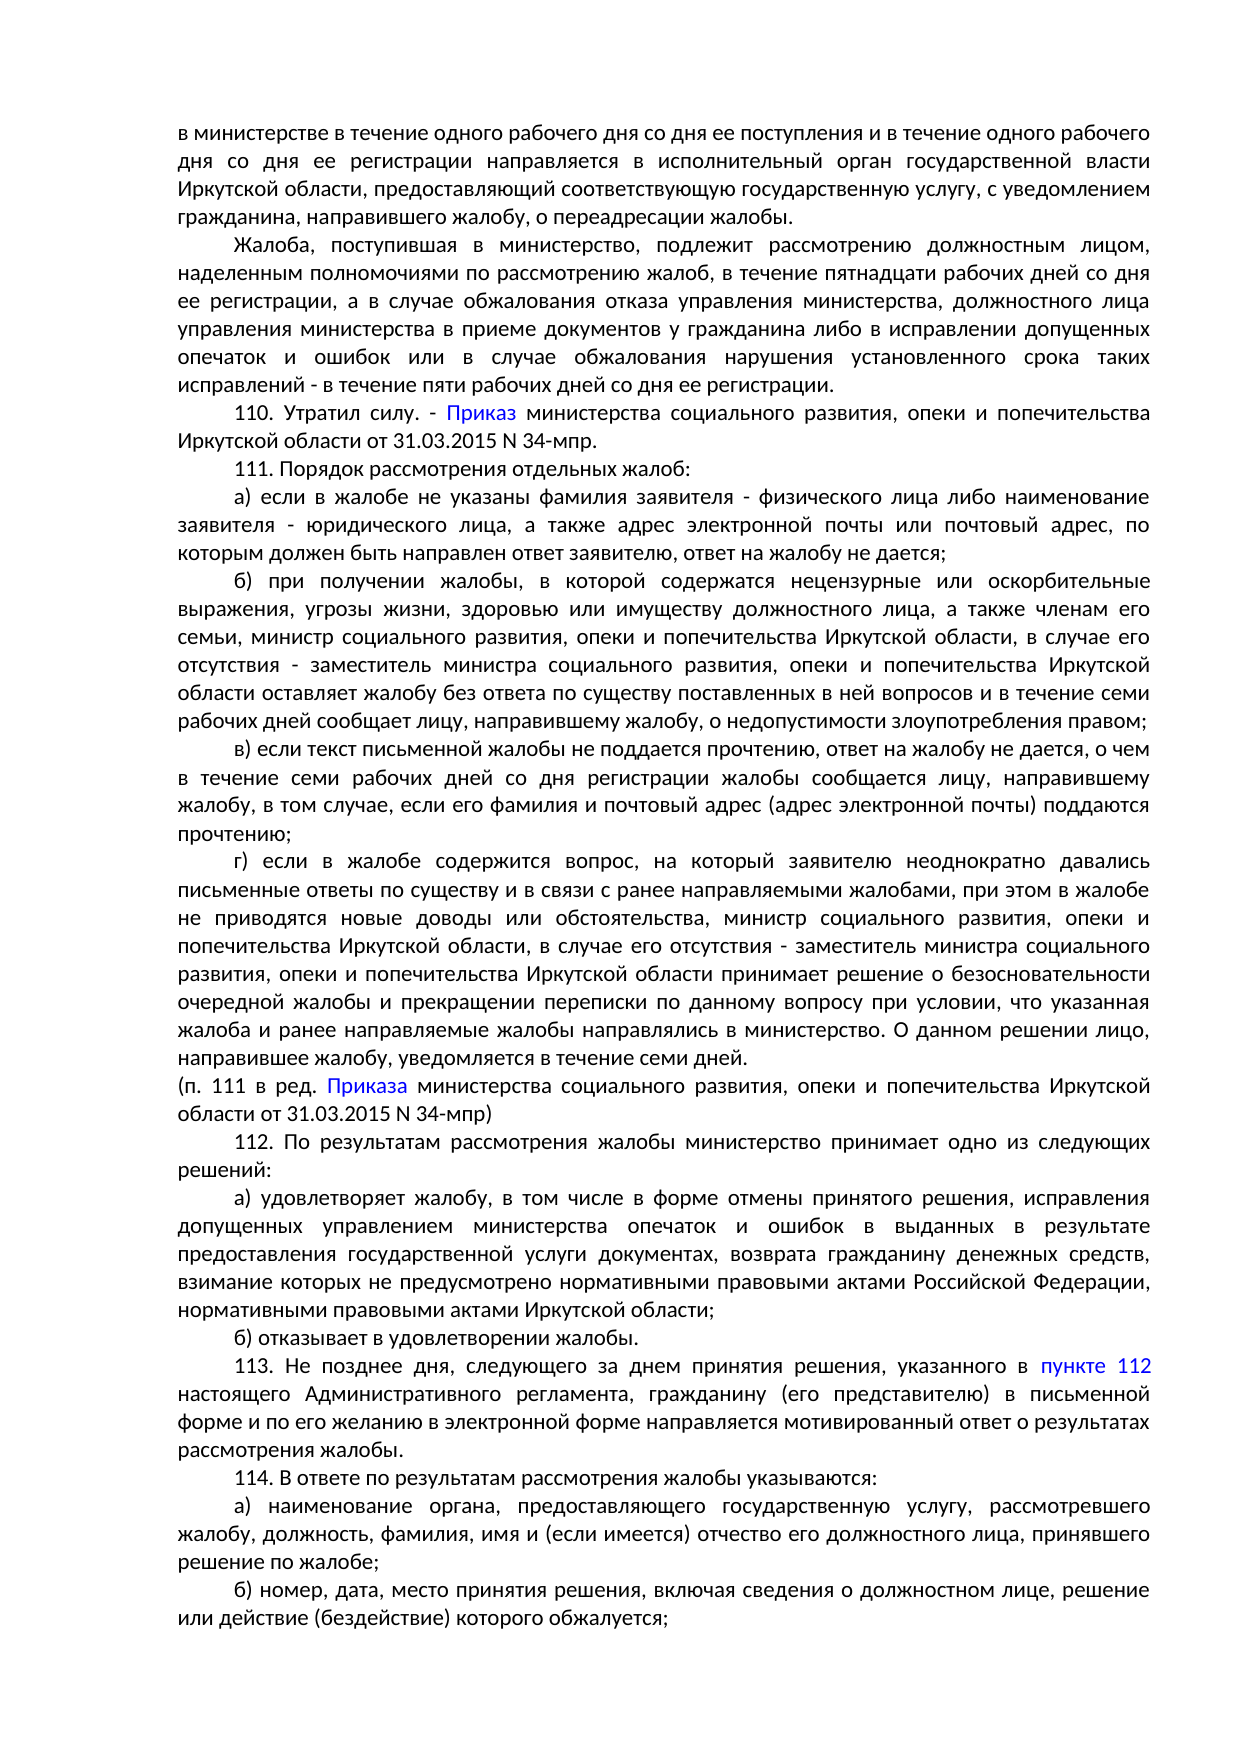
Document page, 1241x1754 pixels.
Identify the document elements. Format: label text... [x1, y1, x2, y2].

text 114. В ответе по результатам рассмотрения жалобы указываются: [177, 1463, 1152, 1491]
text б) отказывает в удовлетворении жалобы. [177, 1323, 1152, 1351]
text а) если в жалобе не указаны фамилия заявителя - физического лица либо наименование заявителя - юридического лица, а также адрес электронной почты или почтовый адрес, по которым должен быть направлен ответ заявителю, ответ на жалобу не дается; [177, 482, 1152, 566]
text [177, 118, 1152, 230]
text б) номер, дата, место принятия решения, включая сведения о должностном лице, решение или действие (бездействие) которого обжалуется; [177, 1575, 1152, 1631]
text г) если в жалобе содержится вопрос, на который заявителю неоднократно давались письменные ответы по существу и в связи с ранее направляемыми жалобами, при этом в жалобе не приводятся новые доводы или обстоятельства, министр социального развития, опеки и попечительства Иркутской области, в случае его отсутствия - заместитель министра социального развития, опеки и попечительства Иркутской области принимает решение о безосновательности очередной жалобы и прекращении переписки по данному вопросу при условии, что указанная жалоба и ранее направляемые жалобы направлялись в министерство. О данном решении лицо, направившее жалобу, уведомляется в течение семи дней. [177, 847, 1152, 1071]
text 112. По результатам рассмотрения жалобы министерство принимает одно из следующих решений: [177, 1127, 1152, 1183]
text б) при получении жалобы, в которой содержатся нецензурные или оскорбительные выражения, угрозы жизни, здоровью или имуществу должностного лица, а также членам его семьи, министр социального развития, опеки и попечительства Иркутской области, в случае его отсутствия - заместитель министра социального развития, опеки и попечительства Иркутской области оставляет жалобу без ответа по существу поставленных в ней вопросов и в течение семи рабочих дней сообщает лицу, направившему жалобу, о недопустимости злоупотребления правом; [177, 566, 1152, 734]
text (п. 111 в ред. Приказа министерства социального развития, опеки и попечительства Иркутской области от 31.03.2015 N 34-мпр) [177, 1071, 1152, 1127]
text Жалоба, поступившая в министерство, подлежит рассмотрению должностным лицом, наделенным полномочиями по рассмотрению жалоб, в течение пятнадцати рабочих дней со дня ее регистрации, а в случае обжалования отказа управления министерства, должностного лица управления министерства в приеме документов у гражданина либо в исправлении допущенных опечаток и ошибок или в случае обжалования нарушения установленного срока таких исправлений - в течение пяти рабочих дней со дня ее регистрации. [177, 230, 1152, 398]
text а) наименование органа, предоставляющего государственную услугу, рассмотревшего жалобу, должность, фамилия, имя и (если имеется) отчество его должностного лица, принявшего решение по жалобе; [177, 1491, 1152, 1575]
text в) если текст письменной жалобы не поддается прочтению, ответ на жалобу не дается, о чем в течение семи рабочих дней со дня регистрации жалобы сообщается лицу, направившему жалобу, в том случае, если его фамилия и почтовый адрес (адрес электронной почты) поддаются прочтению; [177, 734, 1152, 847]
text 110. Утратил силу. - Приказ министерства социального развития, опеки и попечительства Иркутской области от 31.03.2015 N 34-мпр. [177, 398, 1152, 454]
text а) удовлетворяет жалобу, в том числе в форме отмены принятого решения, исправления допущенных управлением министерства опечаток и ошибок в выданных в результате предоставления государственной услуги документах, возврата гражданину денежных средств, взимание которых не предусмотрено нормативными правовыми актами Российской Федерации, нормативными правовыми актами Иркутской области; [177, 1183, 1152, 1323]
text 111. Порядок рассмотрения отдельных жалоб: [177, 454, 1152, 482]
text 113. Не позднее дня, следующего за днем принятия решения, указанного в пункте 112 настоящего Административного регламента, гражданину (его представителю) в письменной форме и по его желанию в электронной форме направляется мотивированный ответ о результатах рассмотрения жалобы. [177, 1351, 1152, 1463]
